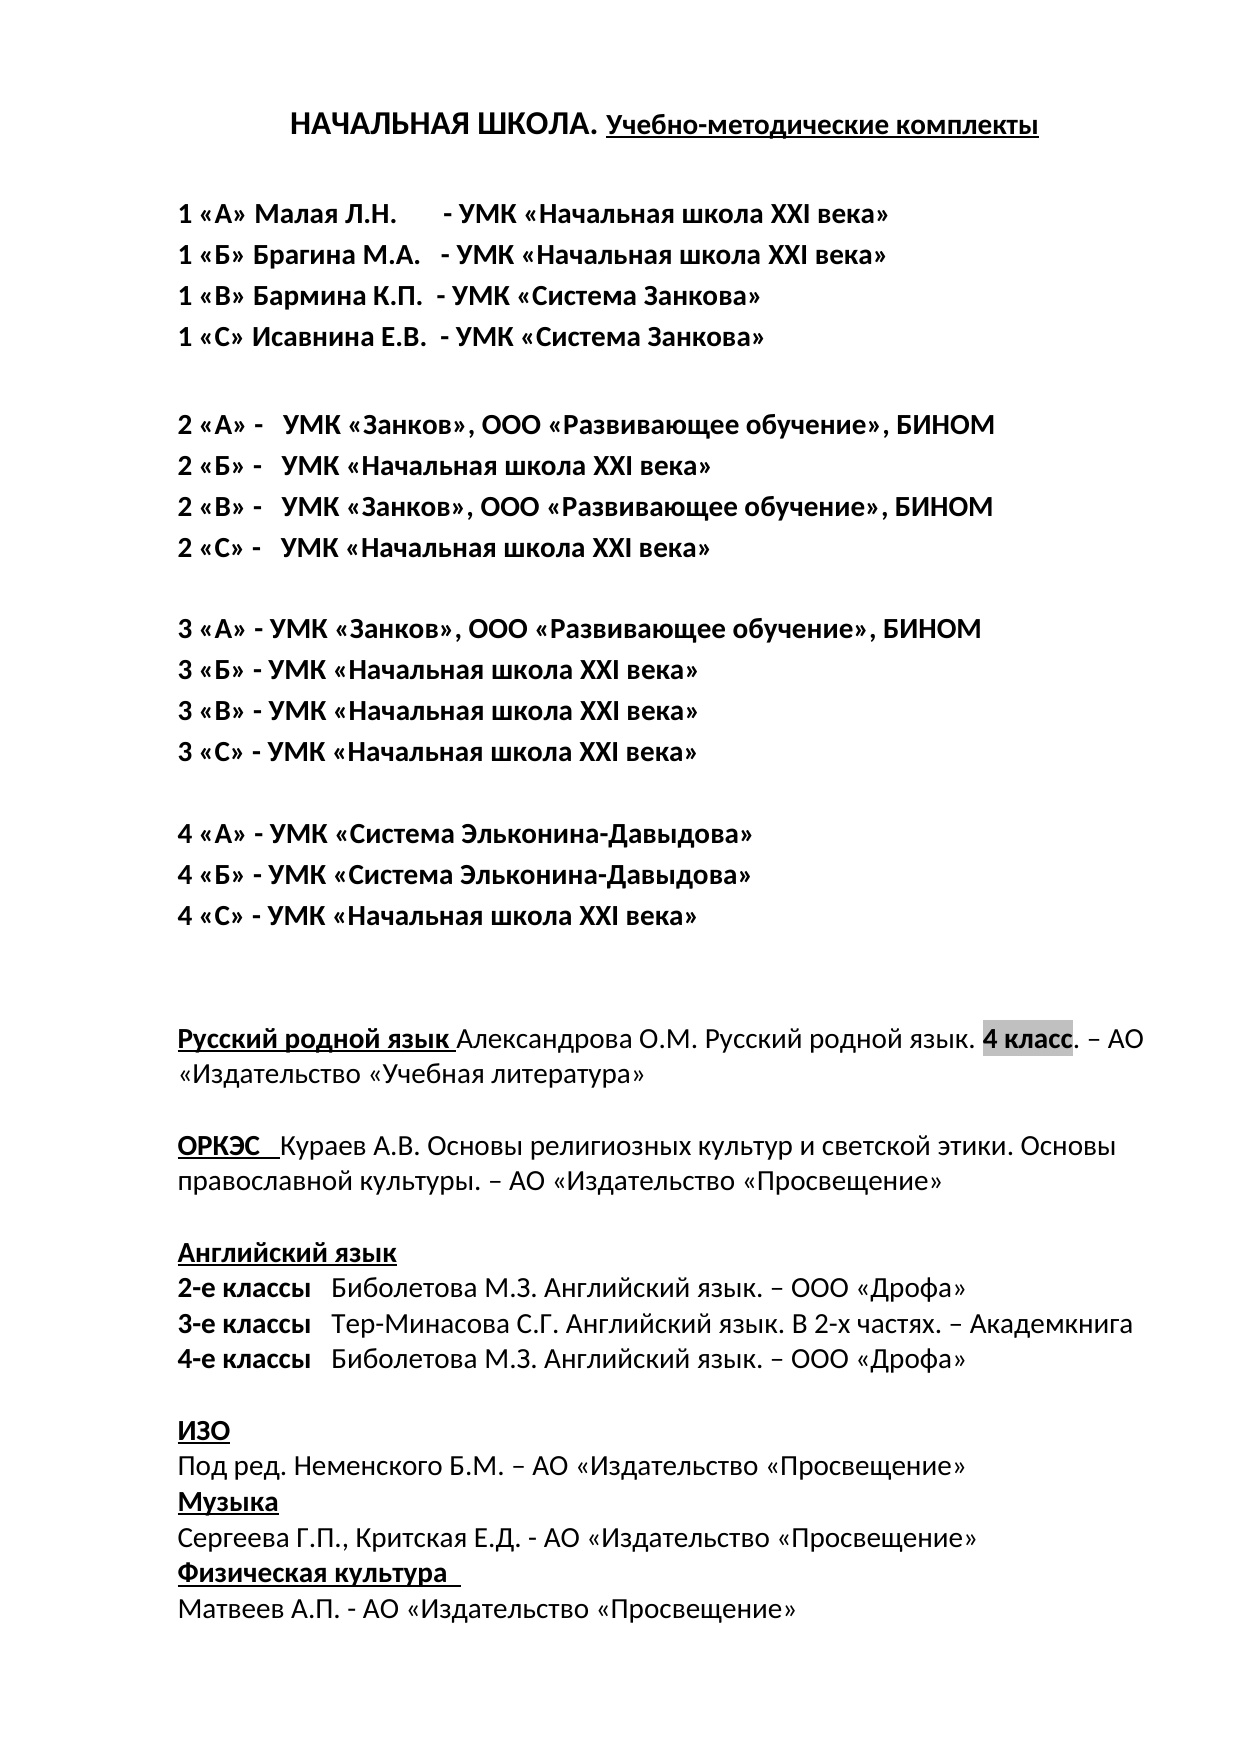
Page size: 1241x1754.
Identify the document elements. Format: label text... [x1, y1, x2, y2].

text Матвеев А.П. - АО «Издательство «Просвещение» [177, 1590, 1152, 1626]
text Английский язык [177, 1234, 1152, 1269]
text 4 «С» - УМК «Начальная школа XXI века» [177, 897, 1152, 933]
text 3 «А» - УМК «Занков», ООО «Развивающее обучение», БИНОМ [177, 611, 1152, 646]
text 1 «А» Малая Л.Н. - УМК «Начальная школа XXI века» [177, 195, 1152, 231]
text Физическая культура [177, 1554, 1152, 1590]
text 3-е классы Тер-Минасова С.Г. Английский язык. В 2-х частях. – Академкнига [177, 1305, 1152, 1341]
text 1 «В» Бармина К.П. - УМК «Система Занкова» [177, 277, 1152, 313]
text Под ред. Неменского Б.М. – АО «Издательство «Просвещение» [177, 1447, 1152, 1483]
text Русский родной язык Александрова О.М. Русский родной язык. 4 класс. – АО «Издательство «Учебная литература» [177, 1020, 1152, 1091]
text 2-е классы Биболетова М.З. Английский язык. – ООО «Дрофа» [177, 1269, 1152, 1305]
text 2 «А» - УМК «Занков», ООО «Развивающее обучение», БИНОМ [177, 406, 1152, 441]
text 2 «В» - УМК «Занков», ООО «Развивающее обучение», БИНОМ [177, 488, 1152, 523]
text 2 «С» - УМК «Начальная школа XXI века» [177, 529, 1152, 564]
text 3 «В» - УМК «Начальная школа XXI века» [177, 692, 1152, 728]
text 1 «С» Исавнина Е.В. - УМК «Система Занкова» [177, 318, 1152, 354]
text 2 «Б» - УМК «Начальная школа XXI века» [177, 447, 1152, 482]
text НАЧАЛЬНАЯ ШКОЛА. Учебно-методические комплекты [177, 102, 1152, 142]
text 3 «С» - УМК «Начальная школа XXI века» [177, 733, 1152, 769]
text ИЗО [177, 1412, 1152, 1447]
text 3 «Б» - УМК «Начальная школа XXI века» [177, 651, 1152, 687]
text 4 «Б» - УМК «Система Эльконина-Давыдова» [177, 856, 1152, 892]
text Сергеева Г.П., Критская Е.Д. - АО «Издательство «Просвещение» [177, 1519, 1152, 1554]
text 4 «А» - УМК «Система Эльконина-Давыдова» [177, 815, 1152, 851]
text 4-е классы Биболетова М.З. Английский язык. – ООО «Дрофа» [177, 1341, 1152, 1376]
text ОРКЭС Кураев А.В. Основы религиозных культур и светской этики. Основы православной культуры. – АО «Издательство «Просвещение» [177, 1127, 1152, 1198]
text 1 «Б» Брагина М.А. - УМК «Начальная школа XXI века» [177, 236, 1152, 272]
text Музыка [177, 1483, 1152, 1519]
